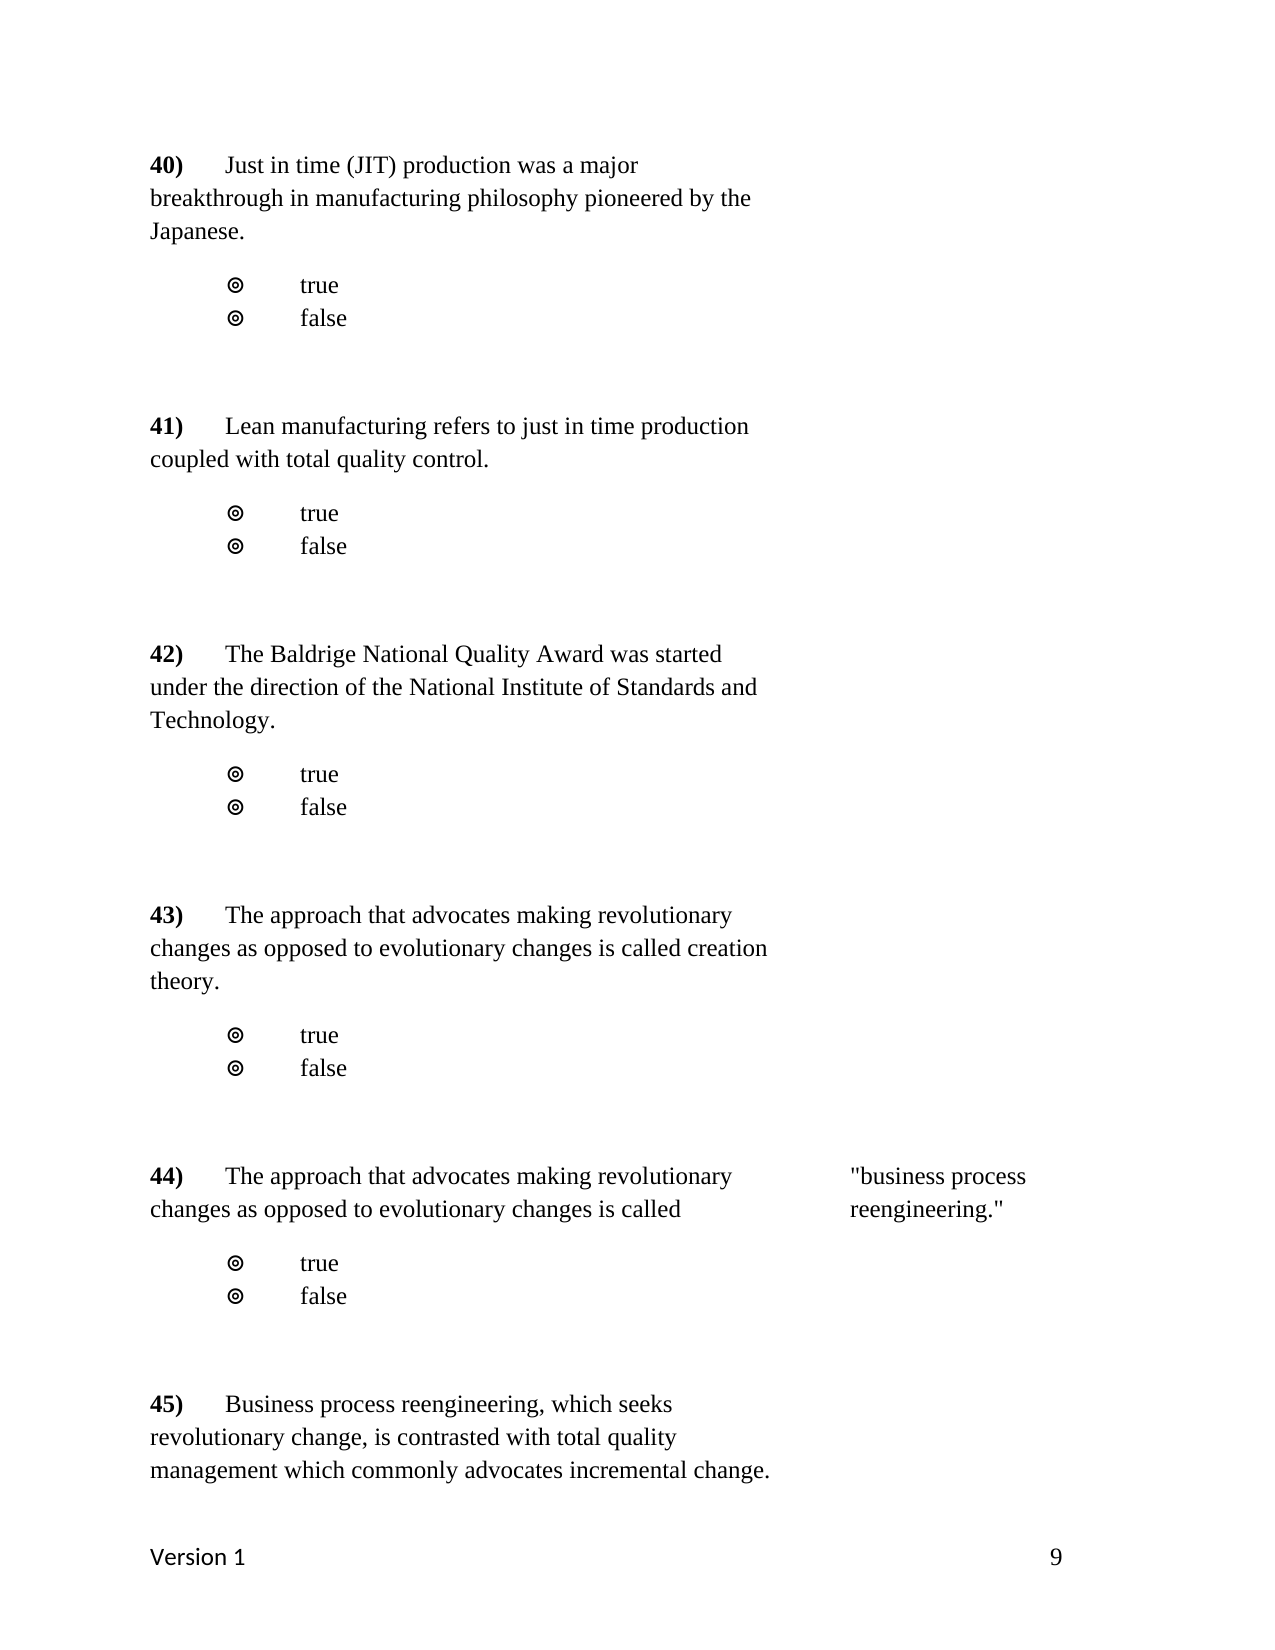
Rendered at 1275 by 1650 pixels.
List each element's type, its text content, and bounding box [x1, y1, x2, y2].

text ⊚ true ⊚ false [150, 759, 775, 821]
text 43) The approach that advocates making revolutionary changes as opposed to evolutionary changes is called creation theory. [150, 900, 775, 995]
text 44) The approach that advocates making revolutionary changes as opposed to evolutionary changes is called "business process reengineering." [150, 1161, 775, 1223]
text ⊚ true ⊚ false [150, 1248, 775, 1310]
text 41) Lean manufacturing refers to just in time production coupled with total quality control. [150, 411, 775, 473]
text ⊚ true ⊚ false [150, 1020, 775, 1082]
text 40) Just in time (JIT) production was a major breakthrough in manufacturing philosophy pioneered by the Japanese. [150, 150, 775, 245]
text 44) The approach that advocates making revolutionary changes as opposed to evolutionary changes is called "business process reengineering." [850, 1161, 1125, 1223]
text ⊚ true ⊚ false [150, 498, 775, 560]
text 45) Business process reengineering, which seeks revolutionary change, is contrasted with total quality management which commonly advocates incremental change. [150, 1389, 775, 1484]
text ⊚ true ⊚ false [150, 270, 775, 332]
text 42) The Baldrige National Quality Award was started under the direction of the National Institute of Standards and Technology. [150, 639, 775, 734]
